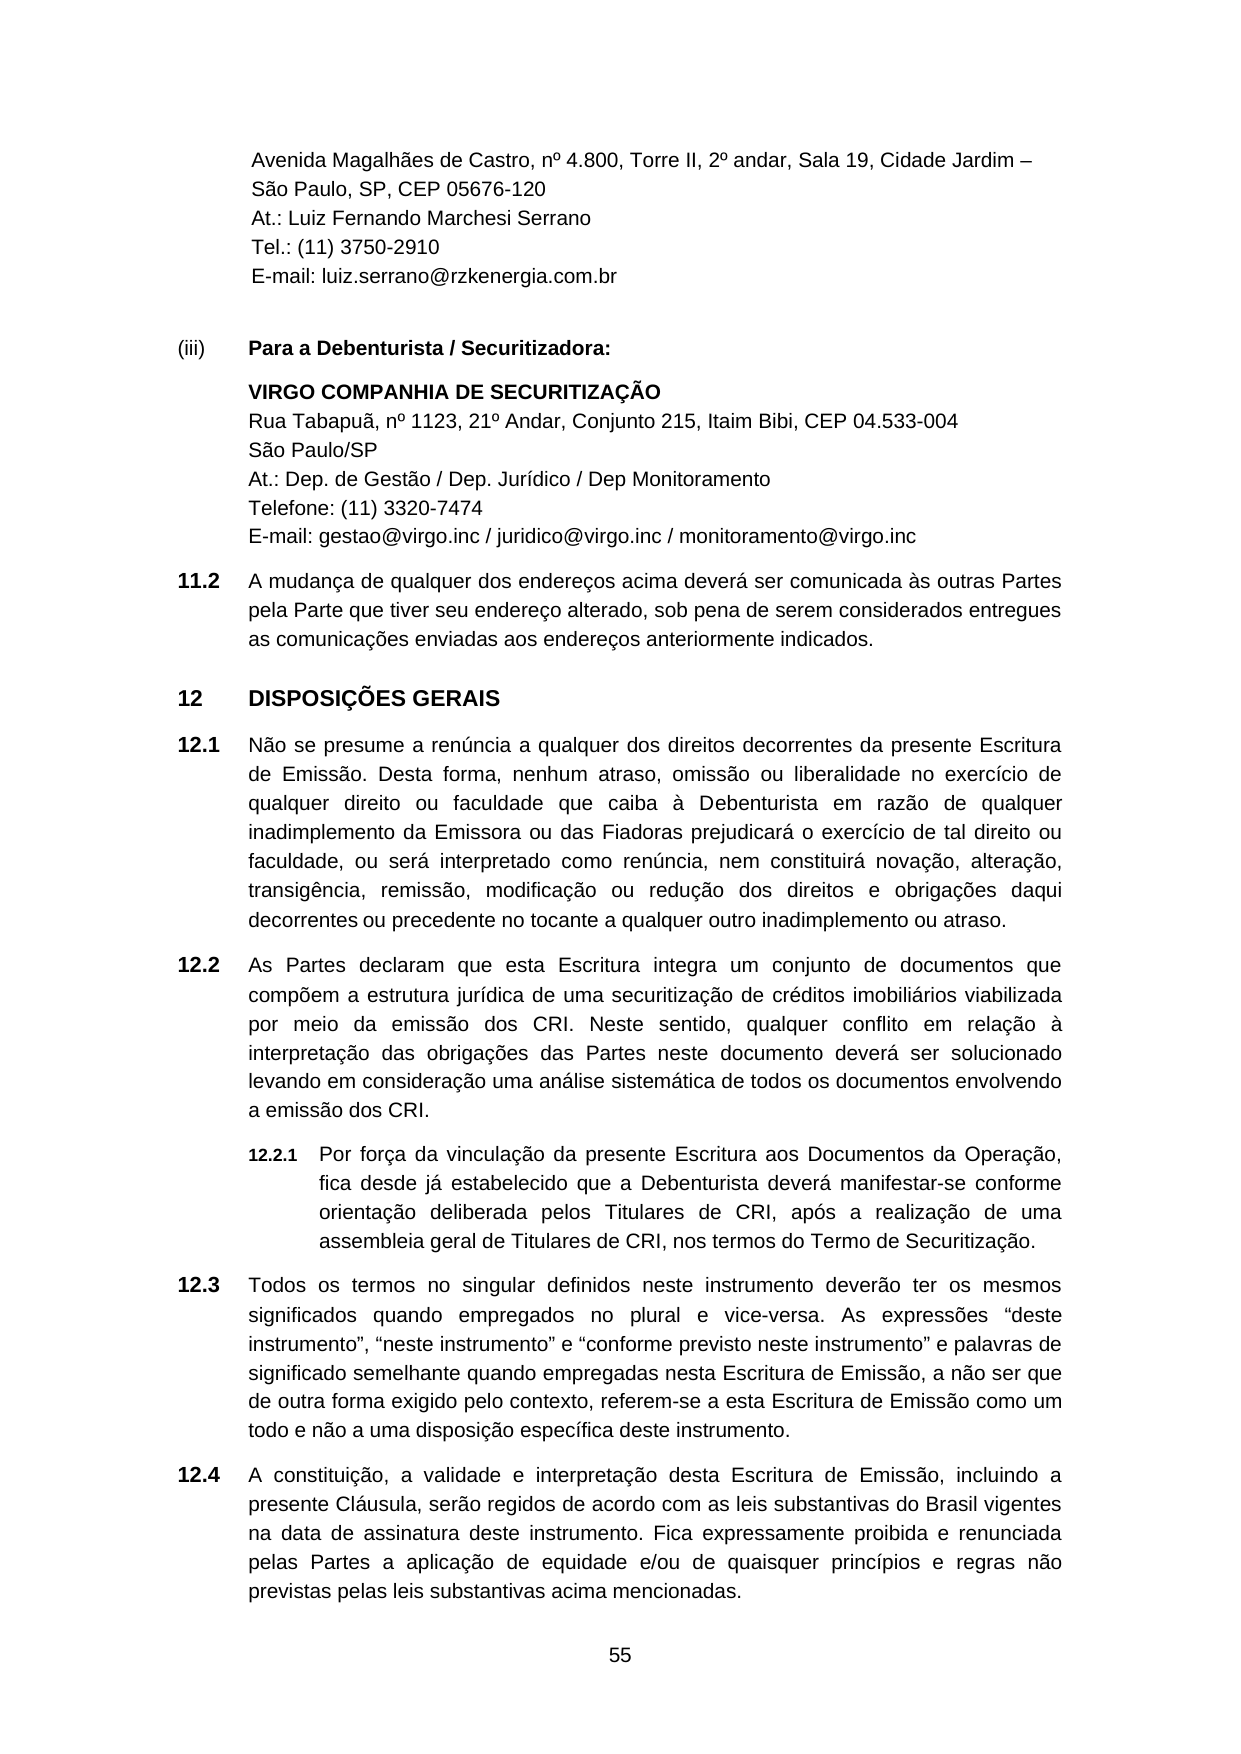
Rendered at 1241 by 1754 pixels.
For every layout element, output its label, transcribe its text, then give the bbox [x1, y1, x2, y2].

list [251, 148, 1063, 287]
text A mudança de qualquer dos endereços acima deverá ser comunicada às outras Partes pela Parte que tiver seu endereço alterado, sob pena de serem considerados entregues as comunicações enviadas aos endereços anteriormente indicados. [177, 568, 1063, 651]
text Todos os termos no singular definidos neste instrumento deverão ter os mesmos significados quando empregados no plural e vice-versa. As expressões “deste instrumento”, “neste instrumento” e “conforme previsto neste instrumento” e palavras de significado semelhante quando empregadas nesta Escritura de Emissão, a não ser que de outra forma exigido pelo contexto, referem-se a esta Escritura de Emissão como um todo e não a uma disposição específica deste instrumento. [177, 1272, 1063, 1442]
text DISPOSIÇÕES GERAIS [177, 685, 1063, 712]
text Por força da vinculação da presente Escritura aos Documentos da Operação, fica desde já estabelecido que a Debenturista deverá manifestar-se conforme orientação deliberada pelos Titulares de CRI, após a realização de uma assembleia geral de Titulares de CRI, nos termos do Termo de Securitização. [248, 1142, 1063, 1253]
list VIRGO COMPANHIA DE SECURITIZAÇÃO Rua Tabapuã, nº 1123, 21º Andar, Conjunto 215, Itaim Bibi, CEP 04.533-004 São Paulo/SP At.: Dep. de Gestão / Dep. Jurídico / Dep Monitoramento Telefone: (11) 3320-7474 E-mail: gestao@virgo.inc / juridico@virgo.inc / monitoramento@virgo.inc [248, 379, 1063, 548]
text Não se presume a renúncia a qualquer dos direitos decorrentes da presente Escritura de Emissão. Desta forma, nenhum atraso, omissão ou liberalidade no exercício de qualquer direito ou faculdade que caiba à Debenturista em razão de qualquer inadimplemento da Emissora ou das Fiadoras prejudicará o exercício de tal direito ou faculdade, ou será interpretado como renúncia, nem constituirá novação, alteração, transigência, remissão, modificação ou redução dos direitos e obrigações daqui decorrentes ou precedente no tocante a qualquer outro inadimplemento ou atraso. [177, 732, 1063, 932]
text As Partes declaram que esta Escritura integra um conjunto de documentos que compõem a estrutura jurídica de uma securitização de créditos imobiliários viabilizada por meio da emissão dos CRI. Neste sentido, qualquer conflito em relação à interpretação das obrigações das Partes neste documento deverá ser solucionado levando em consideração uma análise sistemática de todos os documentos envolvendo a emissão dos CRI. [177, 952, 1063, 1122]
text A constituição, a validade e interpretação desta Escritura de Emissão, incluindo a presente Cláusula, serão regidos de acordo com as leis substantivas do Brasil vigentes na data de assinatura deste instrumento. Fica expressamente proibida e renunciada pelas Partes a aplicação de equidade e/ou de quaisquer princípios e regras não previstas pelas leis substantivas acima mencionadas. [177, 1462, 1063, 1603]
text Para a Debenturista / Securitizadora: [177, 336, 1063, 360]
